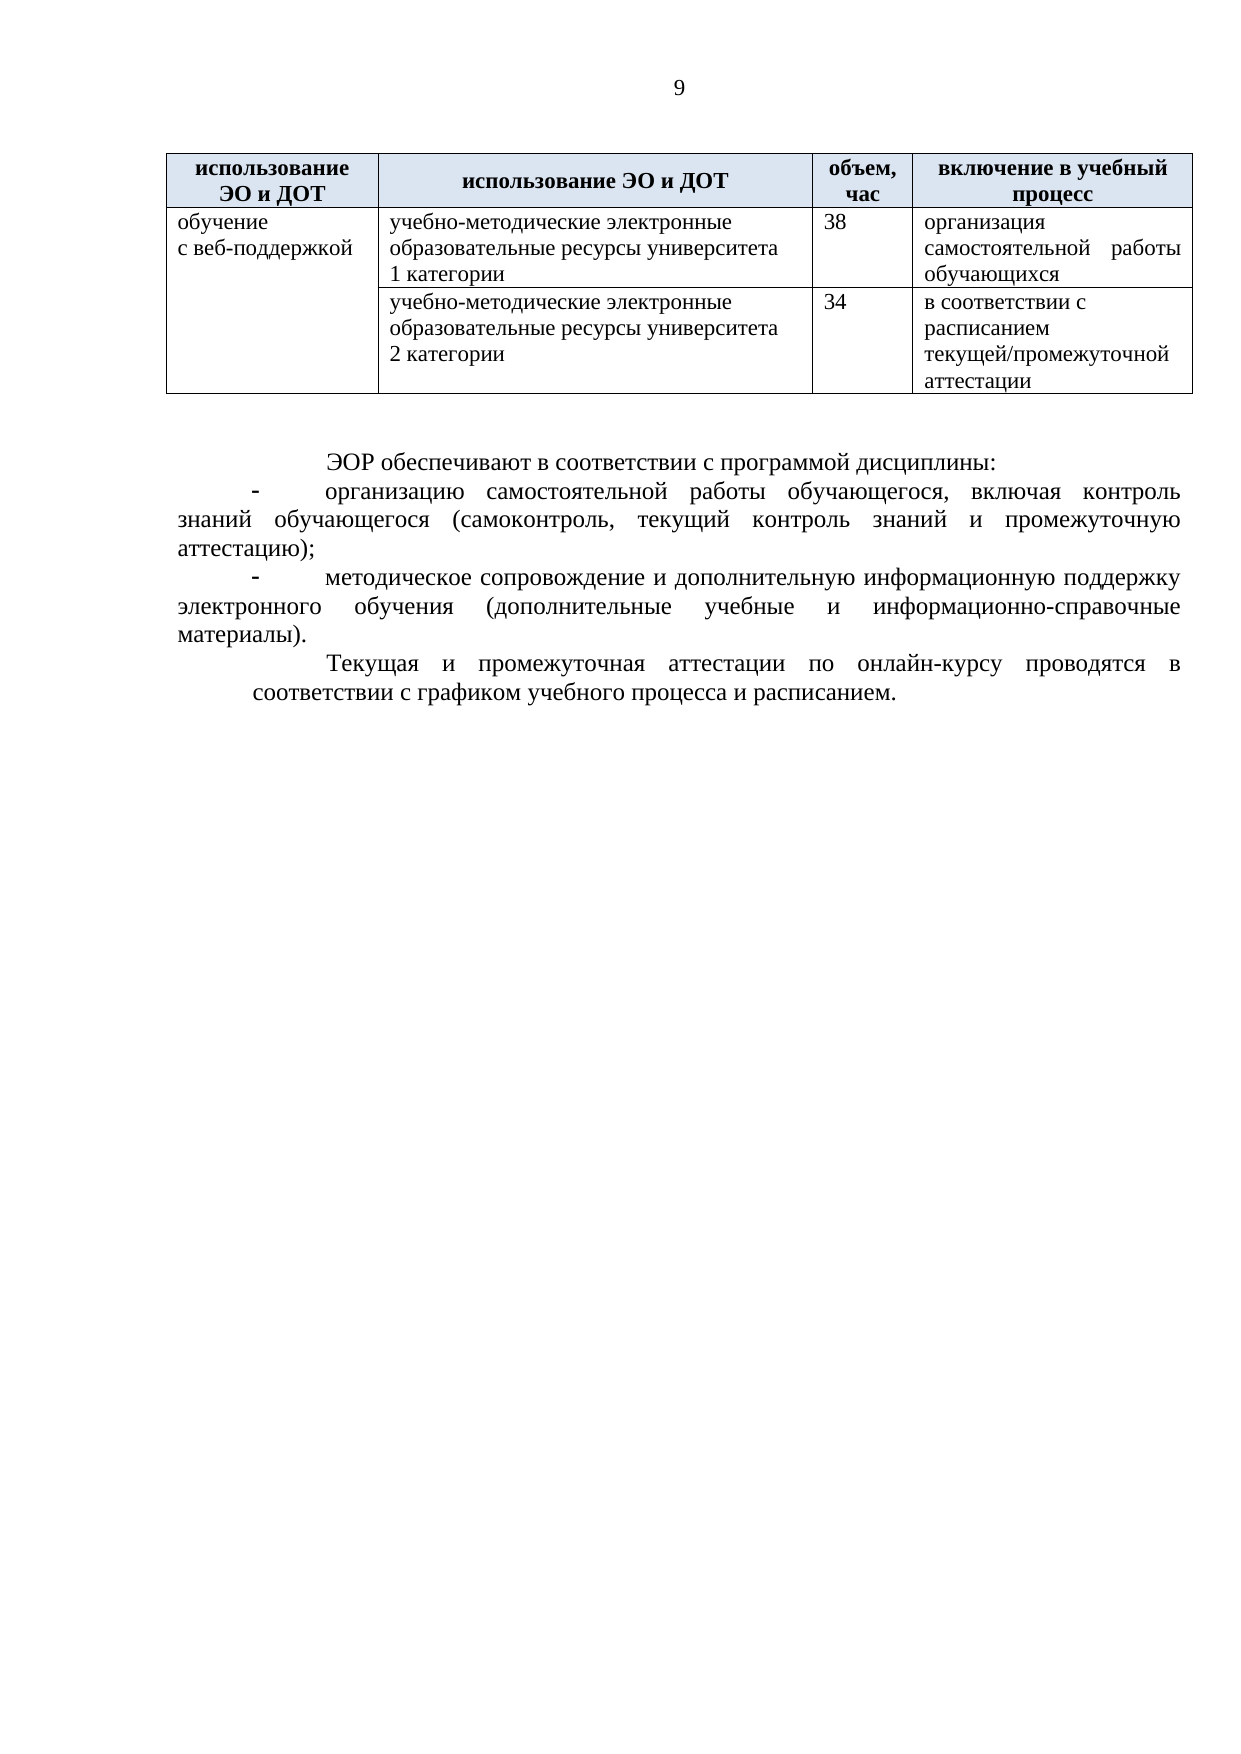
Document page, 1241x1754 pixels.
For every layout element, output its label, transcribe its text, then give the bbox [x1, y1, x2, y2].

table_header использование ЭО и ДОТ [379, 154, 812, 207]
table_header объем, час [813, 154, 912, 207]
text ЭОР обеспечивают в соответствии с программой дисциплины: [252, 447, 1181, 476]
table_cell 38 [813, 208, 912, 287]
list методическое сопровождение и дополнительную информационную поддержку электронного обучения (дополнительные учебные и информационно-справочные материалы). [177, 562, 1181, 648]
table_header использование ЭО и ДОТ [167, 154, 378, 207]
table_cell учебно-методические электронные образовательные ресурсы университета 1 категории [379, 208, 812, 287]
table_header включение в учебный процесс [913, 154, 1192, 207]
table_cell в соответствии с расписанием текущей/промежуточной аттестации [913, 288, 1192, 393]
table_cell организация самостоятельной работы обучающихся [913, 208, 1192, 287]
table_cell 34 [813, 288, 912, 393]
table_cell учебно-методические электронные образовательные ресурсы университета 2 категории [379, 288, 812, 393]
list организацию самостоятельной работы обучающегося, включая контроль знаний обучающегося (самоконтроль, текущий контроль знаний и промежуточную аттестацию); [177, 476, 1181, 562]
table_cell обучение с веб-поддержкой [167, 208, 378, 393]
text Текущая и промежуточная аттестации по онлайн-курсу проводятся в соответствии с графиком учебного процесса и расписанием. [252, 648, 1181, 706]
